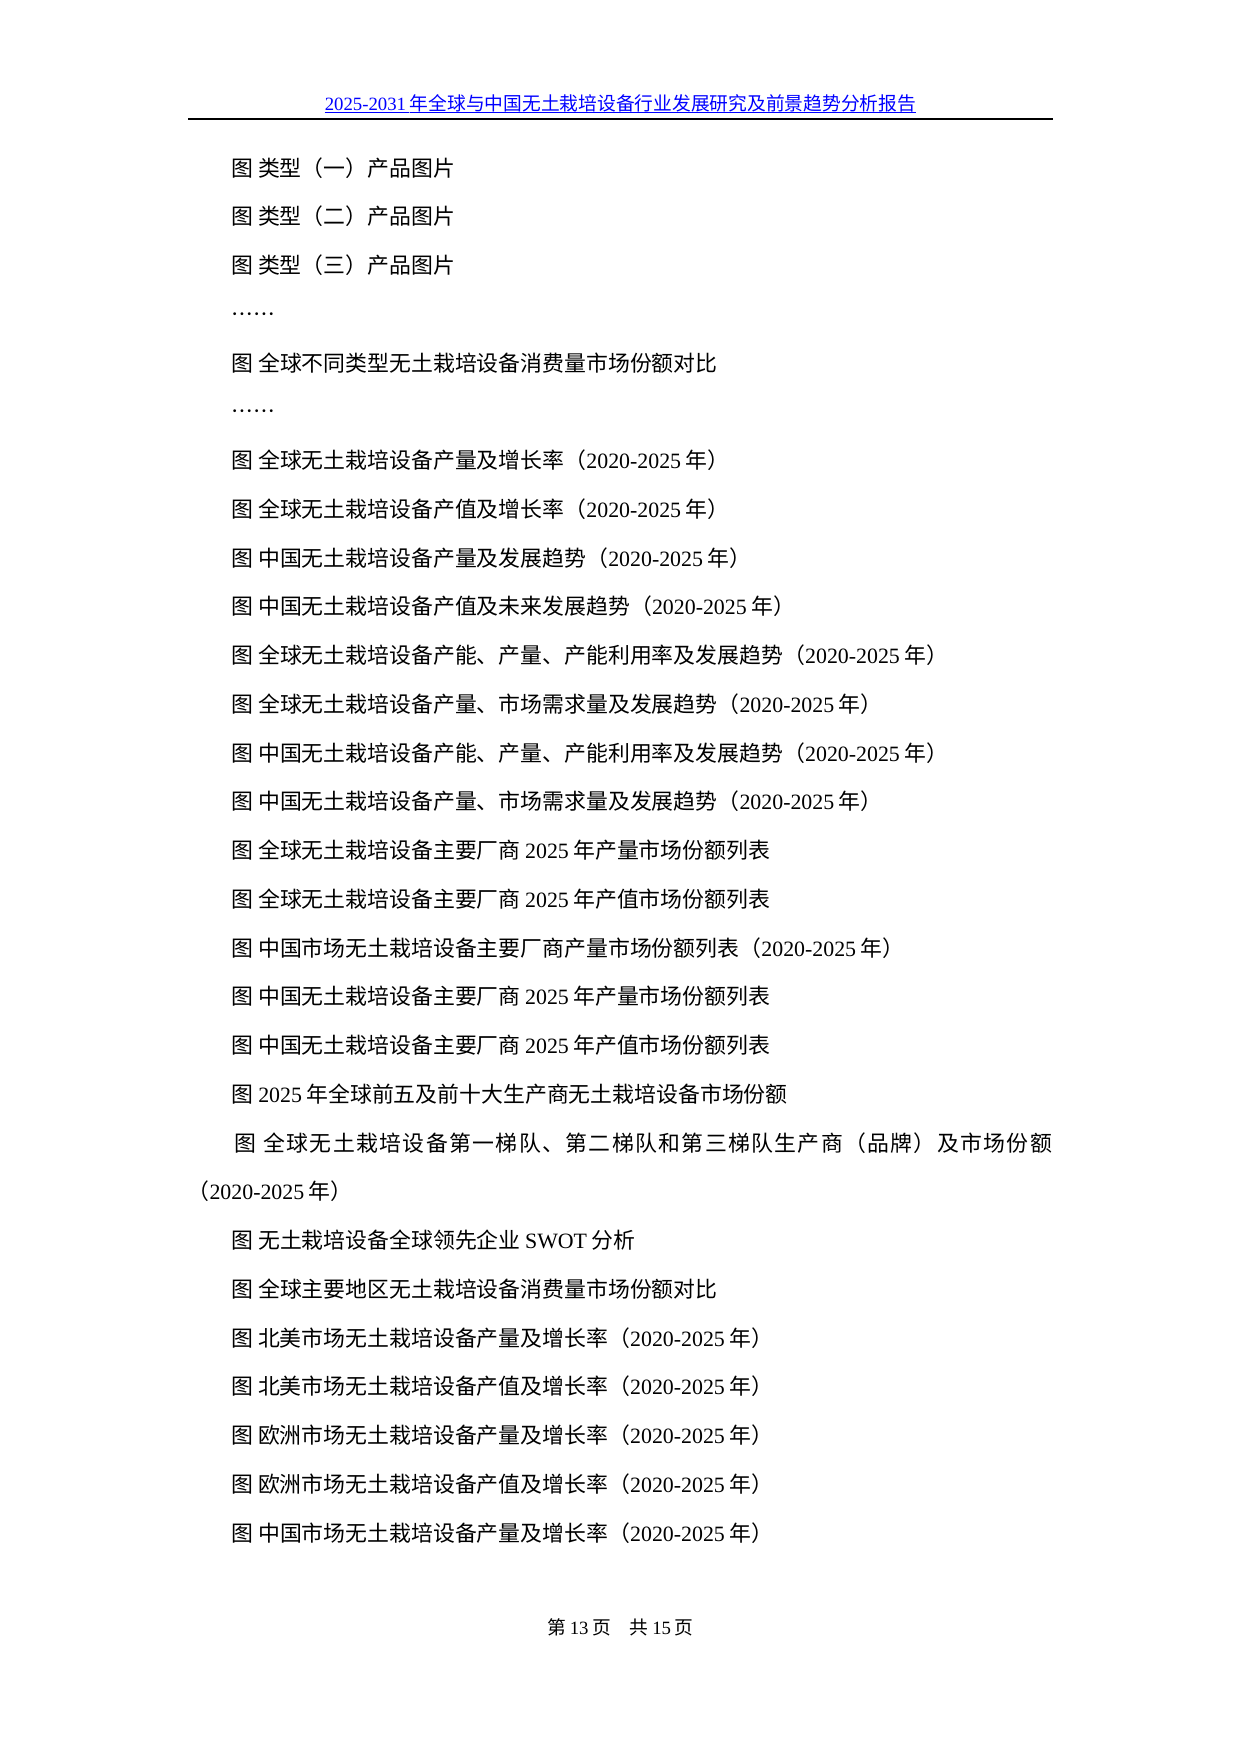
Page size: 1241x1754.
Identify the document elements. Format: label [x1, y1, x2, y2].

text [187, 150, 1053, 1548]
